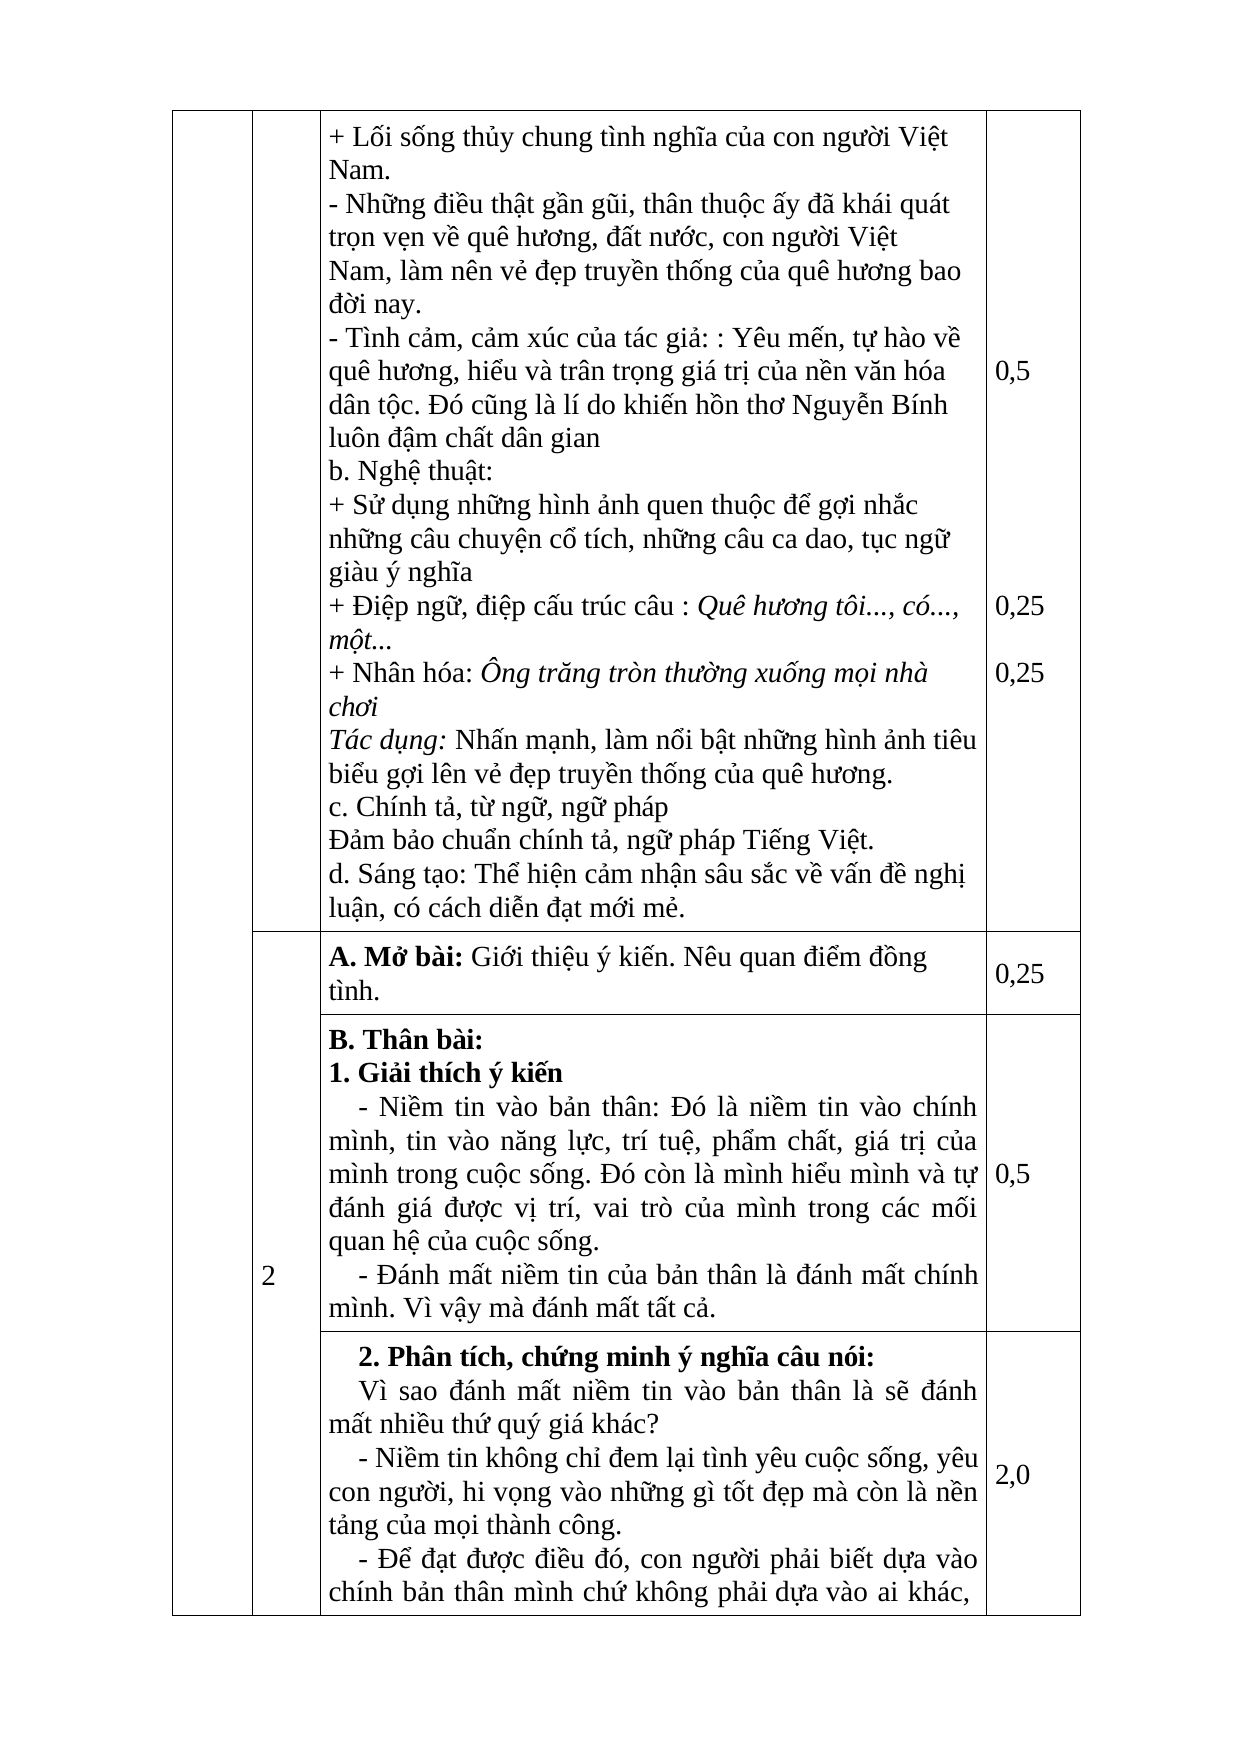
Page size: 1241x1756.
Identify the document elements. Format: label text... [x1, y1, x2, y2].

table_cell B. Thân bài: Giải thích ý kiến Niềm tin vào bản thân: Đó là niềm tin vào chính mình, tin vào năng lực, trí tuệ, phẩm chất, giá trị của mình trong cuộc sống. Đó còn là mình hiểu mình và tự đánh giá được vị trí, vai trò của mình trong các mối quan hệ của cuộc sống. Đánh mất niềm tin của bản thân là đánh mất chính mình. Vì vậy mà đánh mất tất cả. [321, 1015, 986, 1331]
table_header + Lối sống thủy chung tình nghĩa của con người Việt Nam. Những điều thật gần gũi, thân thuộc ấy đã khái quát trọn vẹn về quê hương, đất nước, con người Việt Nam, làm nên vẻ đẹp truyền thống của quê hương bao đời nay. Tình cảm, cảm xúc của tác giả: : Yêu mến, tự hào về quê hương, hiểu và trân trọng giá trị của nền văn hóa dân tộc. Đó cũng là lí do khiến hồn thơ Nguyễn Bính luôn đậm chất dân gian Nghệ thuật: + Sử dụng những hình ảnh quen thuộc để gợi nhắc những câu chuyện cổ tích, những câu ca dao, tục ngữ giàu ý nghĩa + Điệp ngữ, điệp cấu trúc câu : Quê hương tôi..., có..., một... + Nhân hóa: Ông trăng tròn thường xuống mọi nhà chơi Tác dụng: Nhấn mạnh, làm nổi bật những hình ảnh tiêu biểu gợi lên vẻ đẹp truyền thống của quê hương. Chính tả, từ ngữ, ngữ pháp Đảm bảo chuẩn chính tả, ngữ pháp Tiếng Việt. Sáng tạo: Thể hiện cảm nhận sâu sắc về vấn đề nghị luận, có cách diễn đạt mới mẻ. [321, 111, 986, 931]
table_header [173, 111, 252, 1615]
table_cell 0,25 [987, 932, 1080, 1014]
table_cell 2,0 [987, 1332, 1080, 1615]
table_cell A. Mở bài: Giới thiệu ý kiến. Nêu quan điểm đồng tình. [321, 932, 986, 1014]
table_cell 0,5 [987, 1015, 1080, 1331]
table_cell 2 [253, 932, 320, 1615]
table_header [253, 111, 320, 931]
table_header 0,5 0,25 0,25 [987, 111, 1080, 931]
table_cell Phân tích, chứng minh ý nghĩa câu nói: Vì sao đánh mất niềm tin vào bản thân là sẽ đánh mất nhiều thứ quý giá khác? Niềm tin không chỉ đem lại tình yêu cuộc sống, yêu con người, hi vọng vào những gì tốt đẹp mà còn là nền tảng của mọi thành công. Để đạt được điều đó, con người phải biết dựa vào chính bản thân mình chứ không phải dựa vào ai khác, [321, 1332, 986, 1615]
